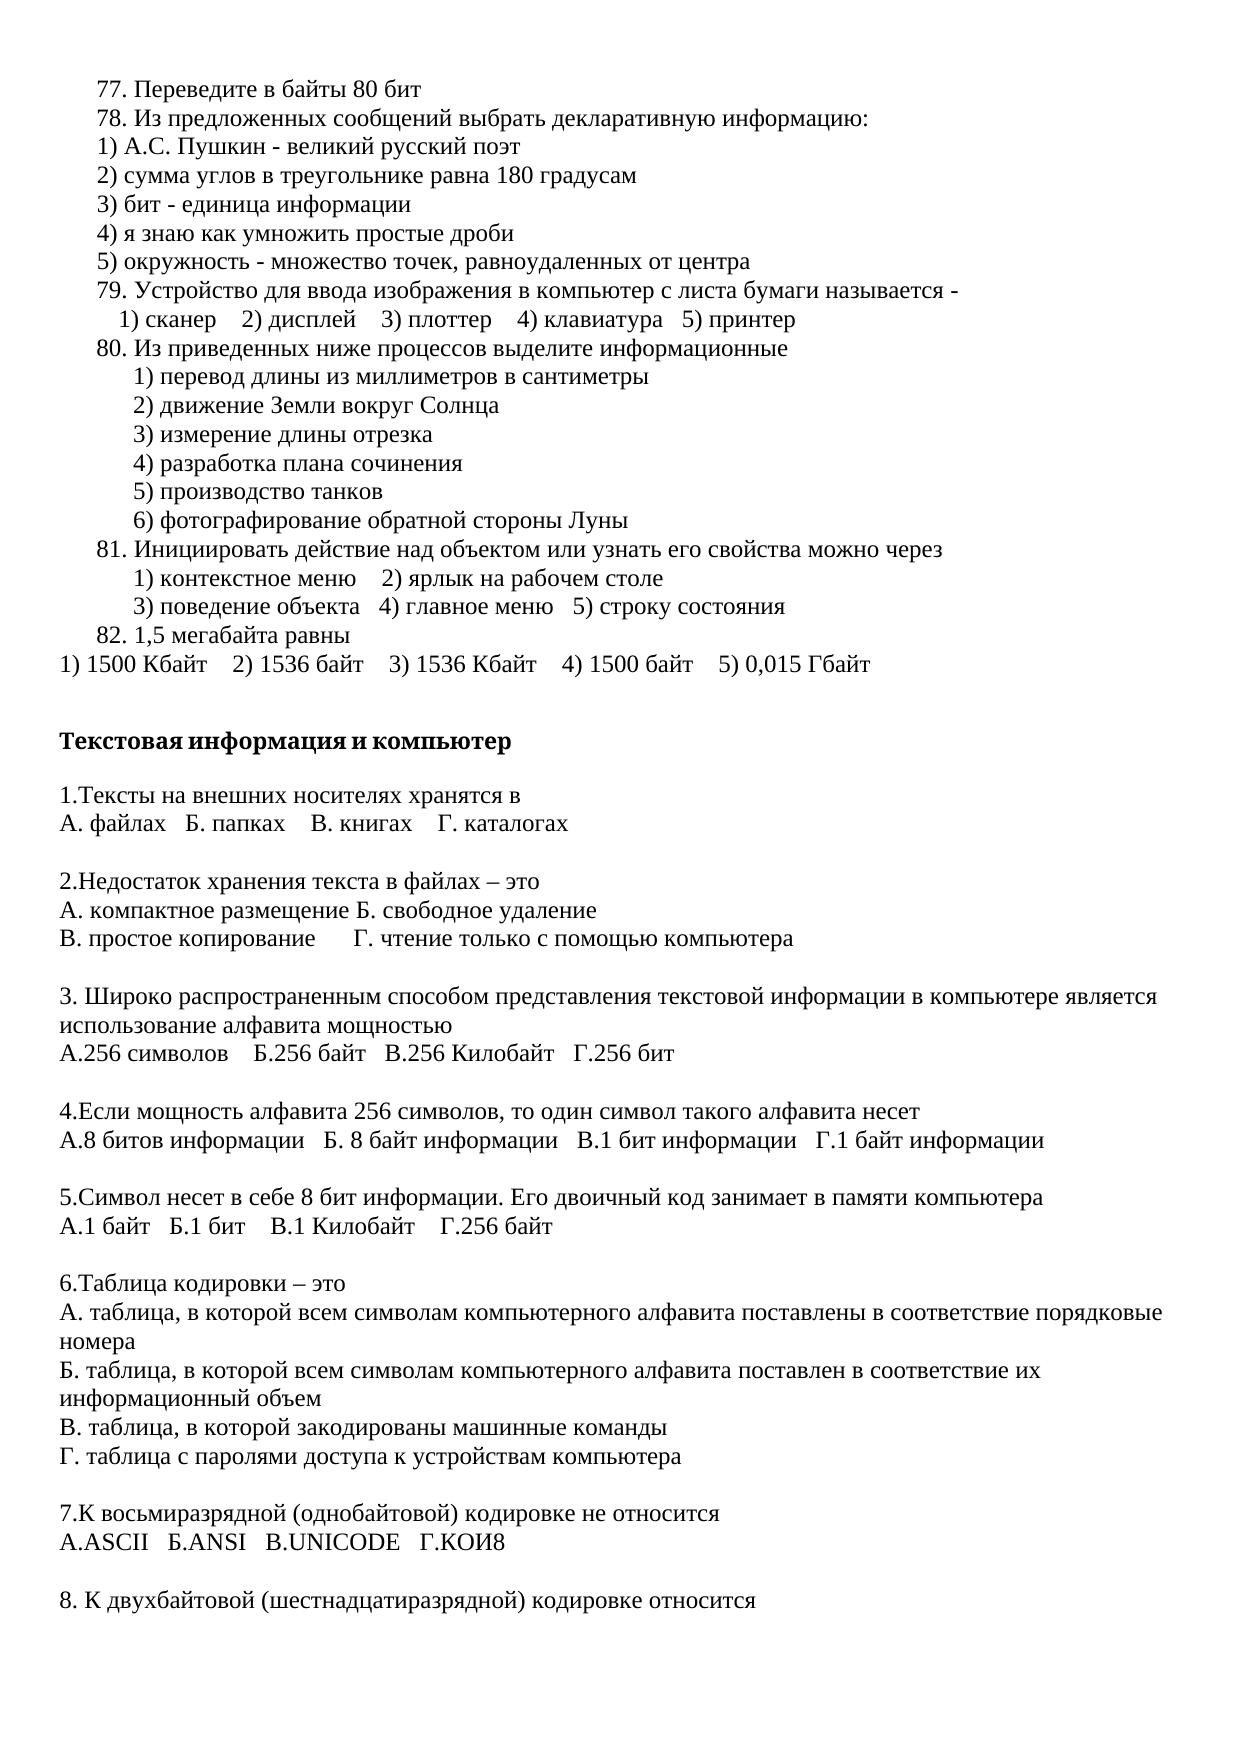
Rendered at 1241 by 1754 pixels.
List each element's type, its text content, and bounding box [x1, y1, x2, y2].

list Переведите в байты 80 бит [96, 74, 1167, 103]
text 4) разработка плана сочинения [133, 448, 1167, 476]
list Из приведенных ниже процессов выделите информационные [96, 333, 1167, 361]
list Инициировать действие над объектом или узнать его свойства можно через [96, 534, 1167, 563]
text 6.Таблица кодировки – это [59, 1268, 1167, 1297]
text А. компактное размещение Б. свободное удаление [59, 895, 1167, 923]
list Устройство для ввода изображения в компьютер с листа бумаги называется - [96, 275, 1167, 304]
text 2) движение Земли вокруг Солнца [133, 390, 1167, 419]
text А.ASCII Б.ANSI В.UNICODE Г.КОИ8 [59, 1527, 1167, 1556]
text Г. таблица с паролями доступа к устройствам компьютера [59, 1441, 1167, 1470]
text 4) я знаю как умножить простые дроби [97, 218, 1167, 246]
text 3) бит - единица информации [97, 189, 1167, 218]
text 6) фотографирование обратной стороны Луны [133, 505, 1167, 534]
text 1) сканер 2) дисплей 3) плоттер 4) клавиатура 5) принтер [118, 304, 1167, 333]
text А.256 символов Б.256 байт В.256 Килобайт Г.256 бит [59, 1038, 1167, 1067]
text 5) производство танков [133, 476, 1167, 505]
text 5) окружность - множество точек, равноудаленных от центра [97, 246, 1167, 275]
text 5.Символ несет в себе 8 бит информации. Его двоичный код занимает в памяти компьютера [59, 1182, 1167, 1211]
text 1) контекстное меню 2) ярлык на рабочем столе [133, 563, 1167, 591]
text А.8 битов информации Б. 8 байт информации В.1 бит информации Г.1 байт информации [59, 1125, 1167, 1153]
text Текстовая информация и компьютер [59, 729, 1167, 755]
text А.1 байт Б.1 бит В.1 Килобайт Г.256 байт [59, 1211, 1167, 1240]
text 4.Если мощность алфавита 256 символов, то один символ такого алфавита несет [59, 1096, 1167, 1125]
text 1) перевод длины из миллиметров в сантиметры [133, 361, 1167, 390]
text А. файлах Б. папках В. книгах Г. каталогах [59, 808, 1167, 837]
text 8. К двухбайтовой (шестнадцатиразрядной) кодировке относится [59, 1585, 1167, 1613]
text В. простое копирование Г. чтение только с помощью компьютера [59, 923, 1167, 952]
text 1) А.С. Пушкин - великий русский поэт [97, 131, 1167, 160]
list Из предложенных сообщений выбрать декларативную информацию: [96, 103, 1167, 131]
text 3. Широко распространенным способом представления текстовой информации в компьютере является использование алфавита мощностью [59, 981, 1167, 1038]
text 1.Тексты на внешних носителях хранятся в [59, 780, 1167, 808]
text 1) 1500 Кбайт 2) 1536 байт 3) 1536 Кбайт 4) 1500 байт 5) 0,015 Гбайт [59, 649, 1167, 678]
text В. таблица, в которой закодированы машинные команды [59, 1412, 1167, 1441]
text 3) поведение объекта 4) главное меню 5) строку состояния [133, 591, 1167, 620]
text 2.Недостаток хранения текста в файлах – это [59, 866, 1167, 895]
text А. таблица, в которой всем символам компьютерного алфавита поставлены в соответствие порядковые номера [59, 1297, 1167, 1355]
text 2) сумма углов в треугольнике равна 180 градусам [97, 160, 1167, 189]
text Б. таблица, в которой всем символам компьютерного алфавита поставлен в соответствие их информационный объем [59, 1355, 1167, 1412]
text 3) измерение длины отрезка [133, 419, 1167, 448]
list 1,5 мегабайта равны [96, 620, 1167, 649]
text 7.К восьмиразрядной (однобайтовой) кодировке не относится [59, 1498, 1167, 1527]
